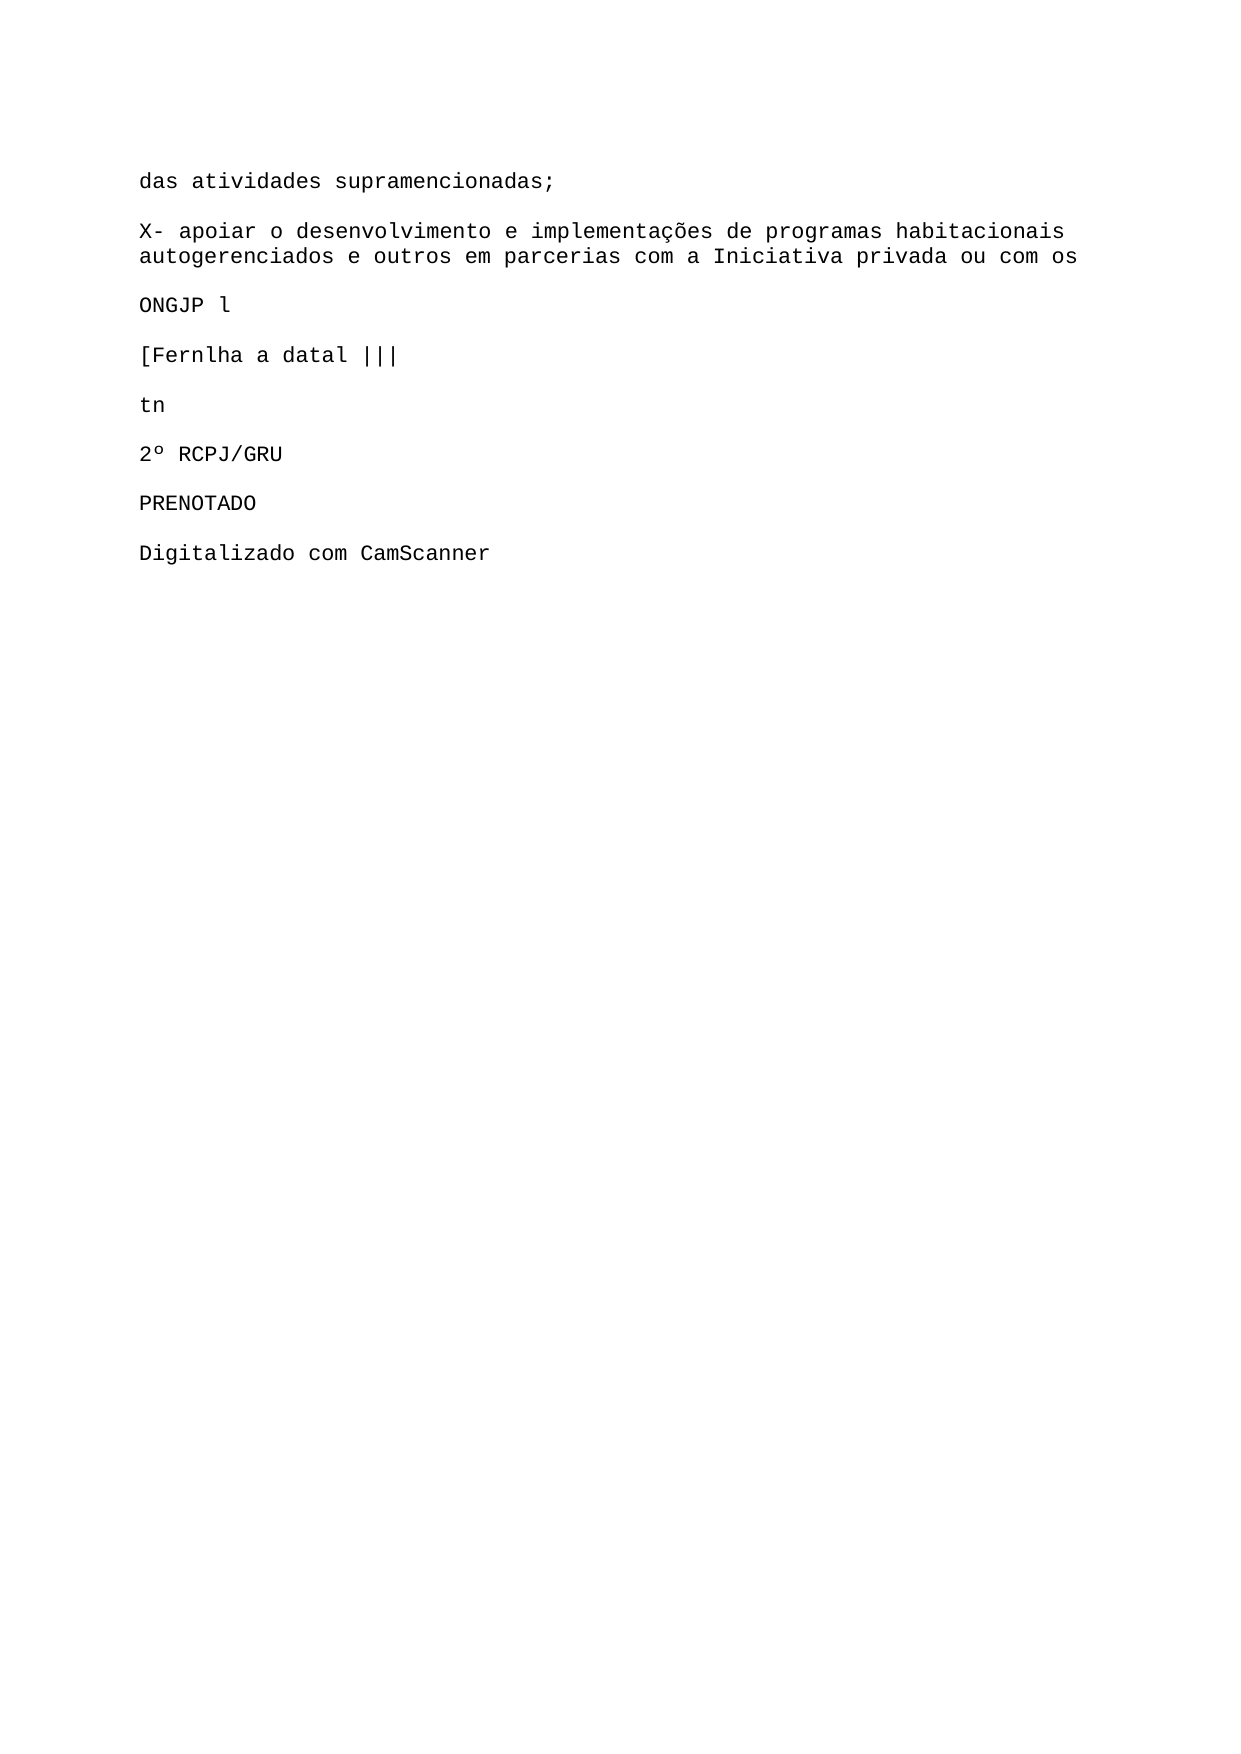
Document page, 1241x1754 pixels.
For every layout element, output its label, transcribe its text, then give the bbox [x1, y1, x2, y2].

text ONGJP l [139, 294, 1096, 319]
text das atividades supramencionadas; [139, 171, 1096, 195]
list apoiar o desenvolvimento e implementações de programas habitacionais autogerenciados e outros em parcerias com a Iniciativa privada ou com os [139, 220, 1085, 270]
text Digitalizado com CamScanner [139, 542, 1096, 567]
text 2º RCPJ/GRU PRENOTADO [139, 443, 398, 517]
text [Fernlha a datal ||| tn [139, 344, 424, 418]
